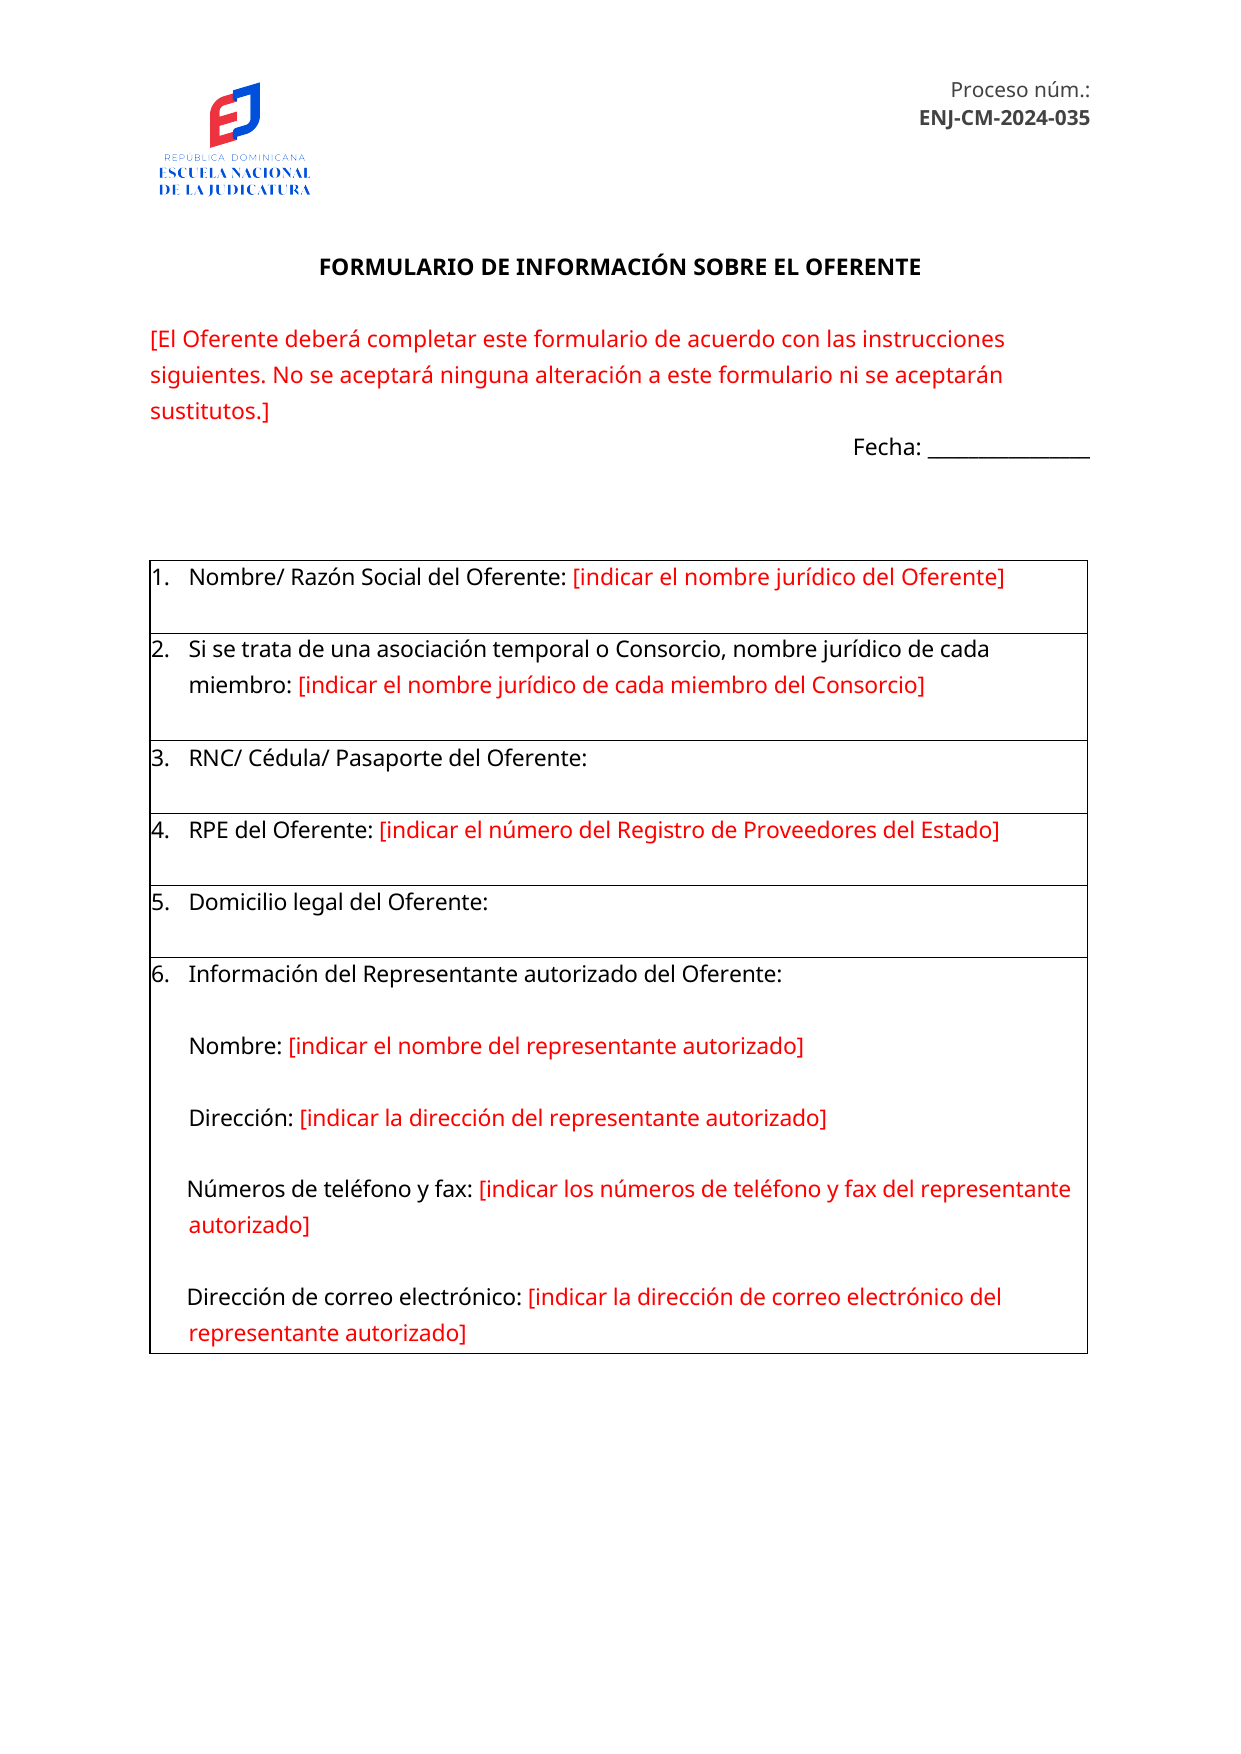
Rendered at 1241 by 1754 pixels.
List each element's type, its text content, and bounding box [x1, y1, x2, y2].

table_header 1. Nombre/ Razón Social del Oferente: [indicar el nombre jurídico del Oferente] [151, 561, 1087, 632]
table_cell 6. Información del Representante autorizado del Oferente: Nombre: [indicar el nombre del representante autorizado] Dirección: [indicar la dirección del representante autorizado] Números de teléfono y fax: [indicar los números de teléfono y fax del representante autorizado] Dirección de correo electrónico: [indicar la dirección de correo electrónico del representante autorizado] [151, 958, 1087, 1353]
text FORMULARIO DE INFORMACIÓN SOBRE EL OFERENTE [150, 251, 1090, 282]
table_cell 3. RNC/ Cédula/ Pasaporte del Oferente: [151, 741, 1087, 812]
picture [150, 75, 320, 204]
table_cell 4. RPE del Oferente: [indicar el número del Registro de Proveedores del Estado] [151, 814, 1087, 884]
table_cell 5. Domicilio legal del Oferente: [151, 886, 1087, 957]
table_cell 2. Si se trata de una asociación temporal o Consorcio, nombre jurídico de cada miembro: [indicar el nombre jurídico de cada miembro del Consorcio] [151, 634, 1087, 740]
text [El Oferente deberá completar este formulario de acuerdo con las instrucciones siguientes. No se aceptará ninguna alteración a este formulario ni se aceptarán sustitutos.] [150, 323, 1090, 426]
text Fecha: ________________ [150, 431, 1090, 462]
